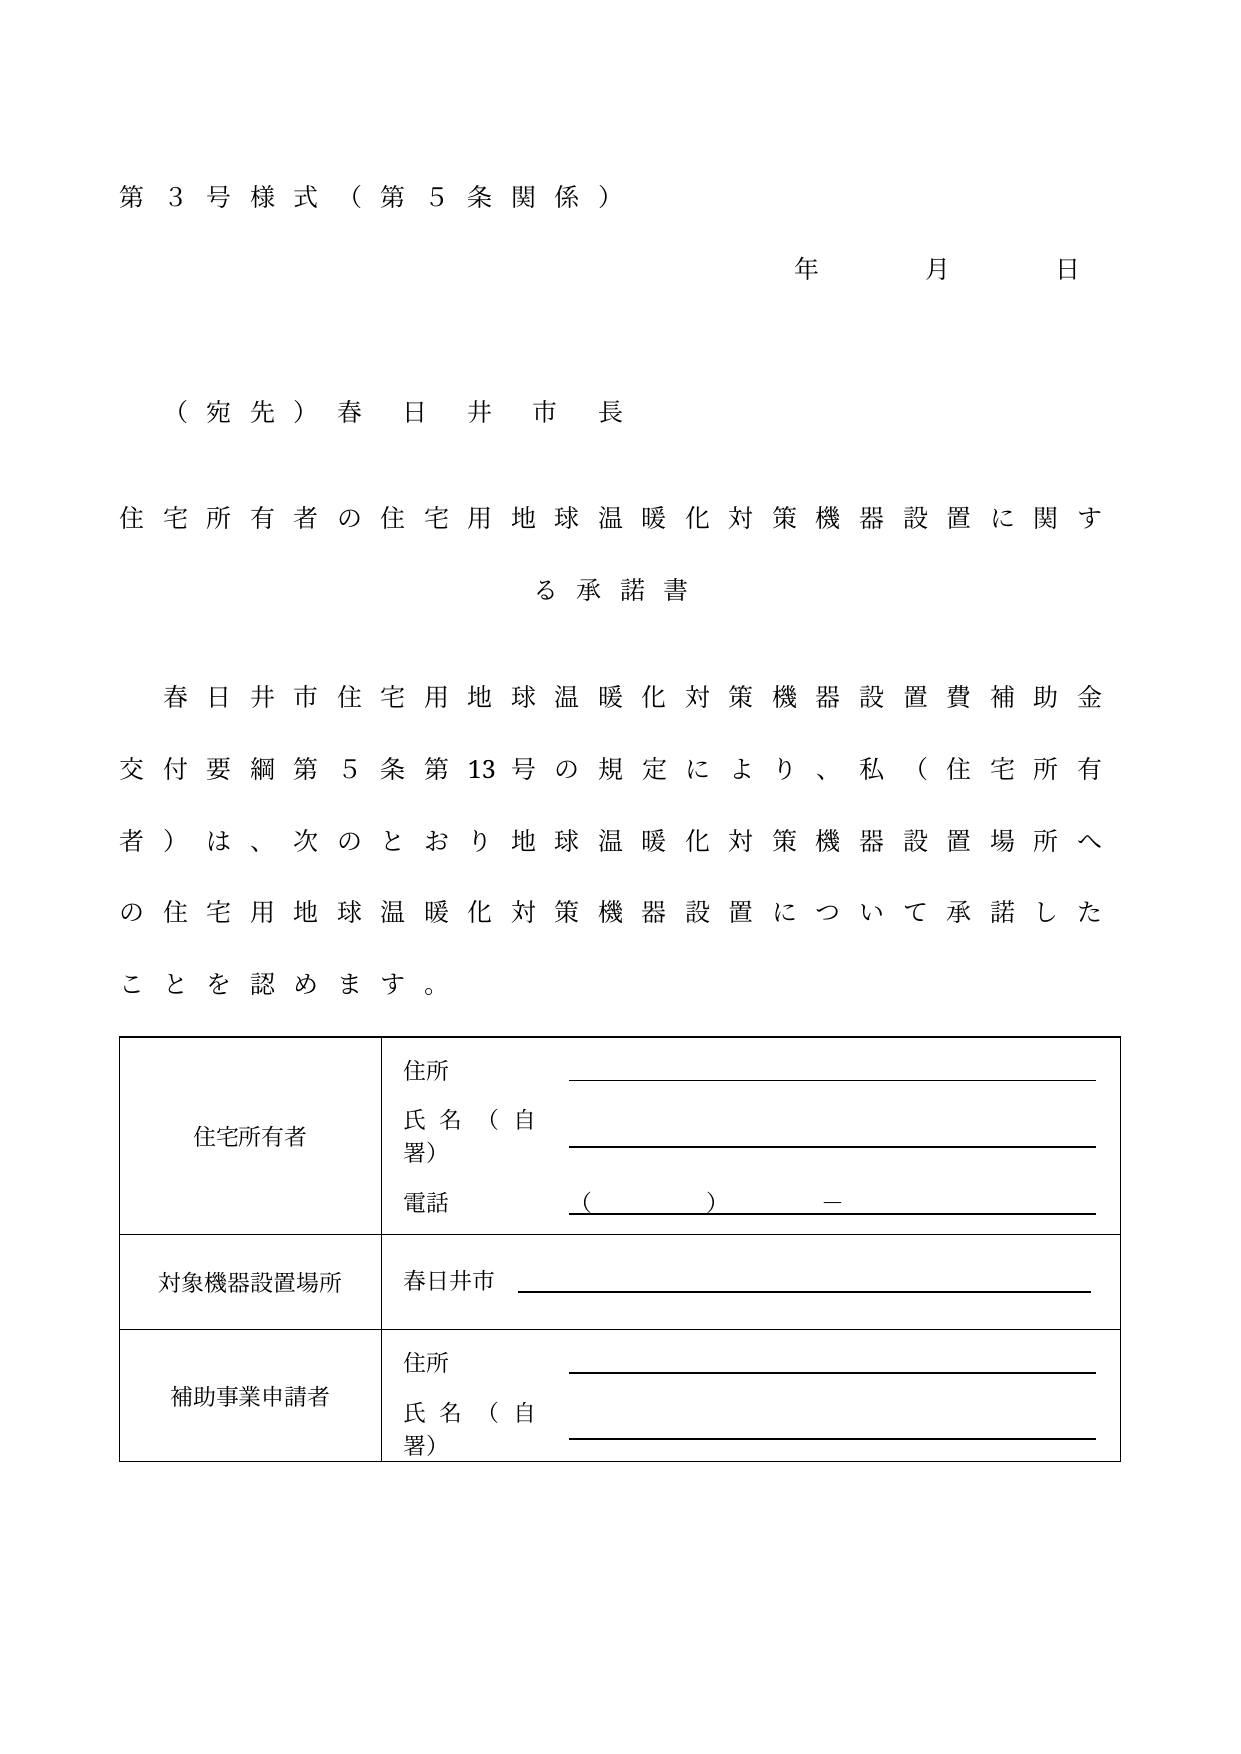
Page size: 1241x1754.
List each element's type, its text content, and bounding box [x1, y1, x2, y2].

text （宛先）春 日 井 市 長 [119, 375, 1121, 447]
text 第３号様式（第５条関係） [119, 160, 1121, 232]
table_header [547, 1038, 1120, 1102]
table_cell 氏名（自署） [382, 1394, 547, 1461]
table_header 住宅所有者 [120, 1038, 381, 1233]
table_cell [547, 1394, 1120, 1461]
table_cell 住所 [382, 1330, 547, 1394]
text 年 月 日 [119, 232, 1099, 304]
table_cell 電話 [382, 1169, 547, 1233]
table_cell [547, 1330, 1120, 1394]
table_cell [547, 1102, 1120, 1168]
table_header 住所 [382, 1038, 547, 1102]
text 住宅所有者の住宅用地球温暖化対策機器設置に関する承諾書 [119, 481, 1121, 624]
text 春日井市住宅用地球温暖化対策機器設置費補助金交付要綱第５条第13号の規定により、私（住宅所有者）は、次のとおり地球温暖化対策機器設置場所への住宅用地球温暖化対策機器設置について承諾したことを認めます。 [119, 660, 1121, 1018]
table_cell 対象機器設置場所 [120, 1235, 381, 1329]
table_cell 氏名（自署） [382, 1102, 547, 1168]
table_cell 補助事業申請者 [120, 1330, 381, 1461]
table_cell （ ） － [547, 1169, 1120, 1233]
table_cell 春日井市 [382, 1235, 1120, 1329]
